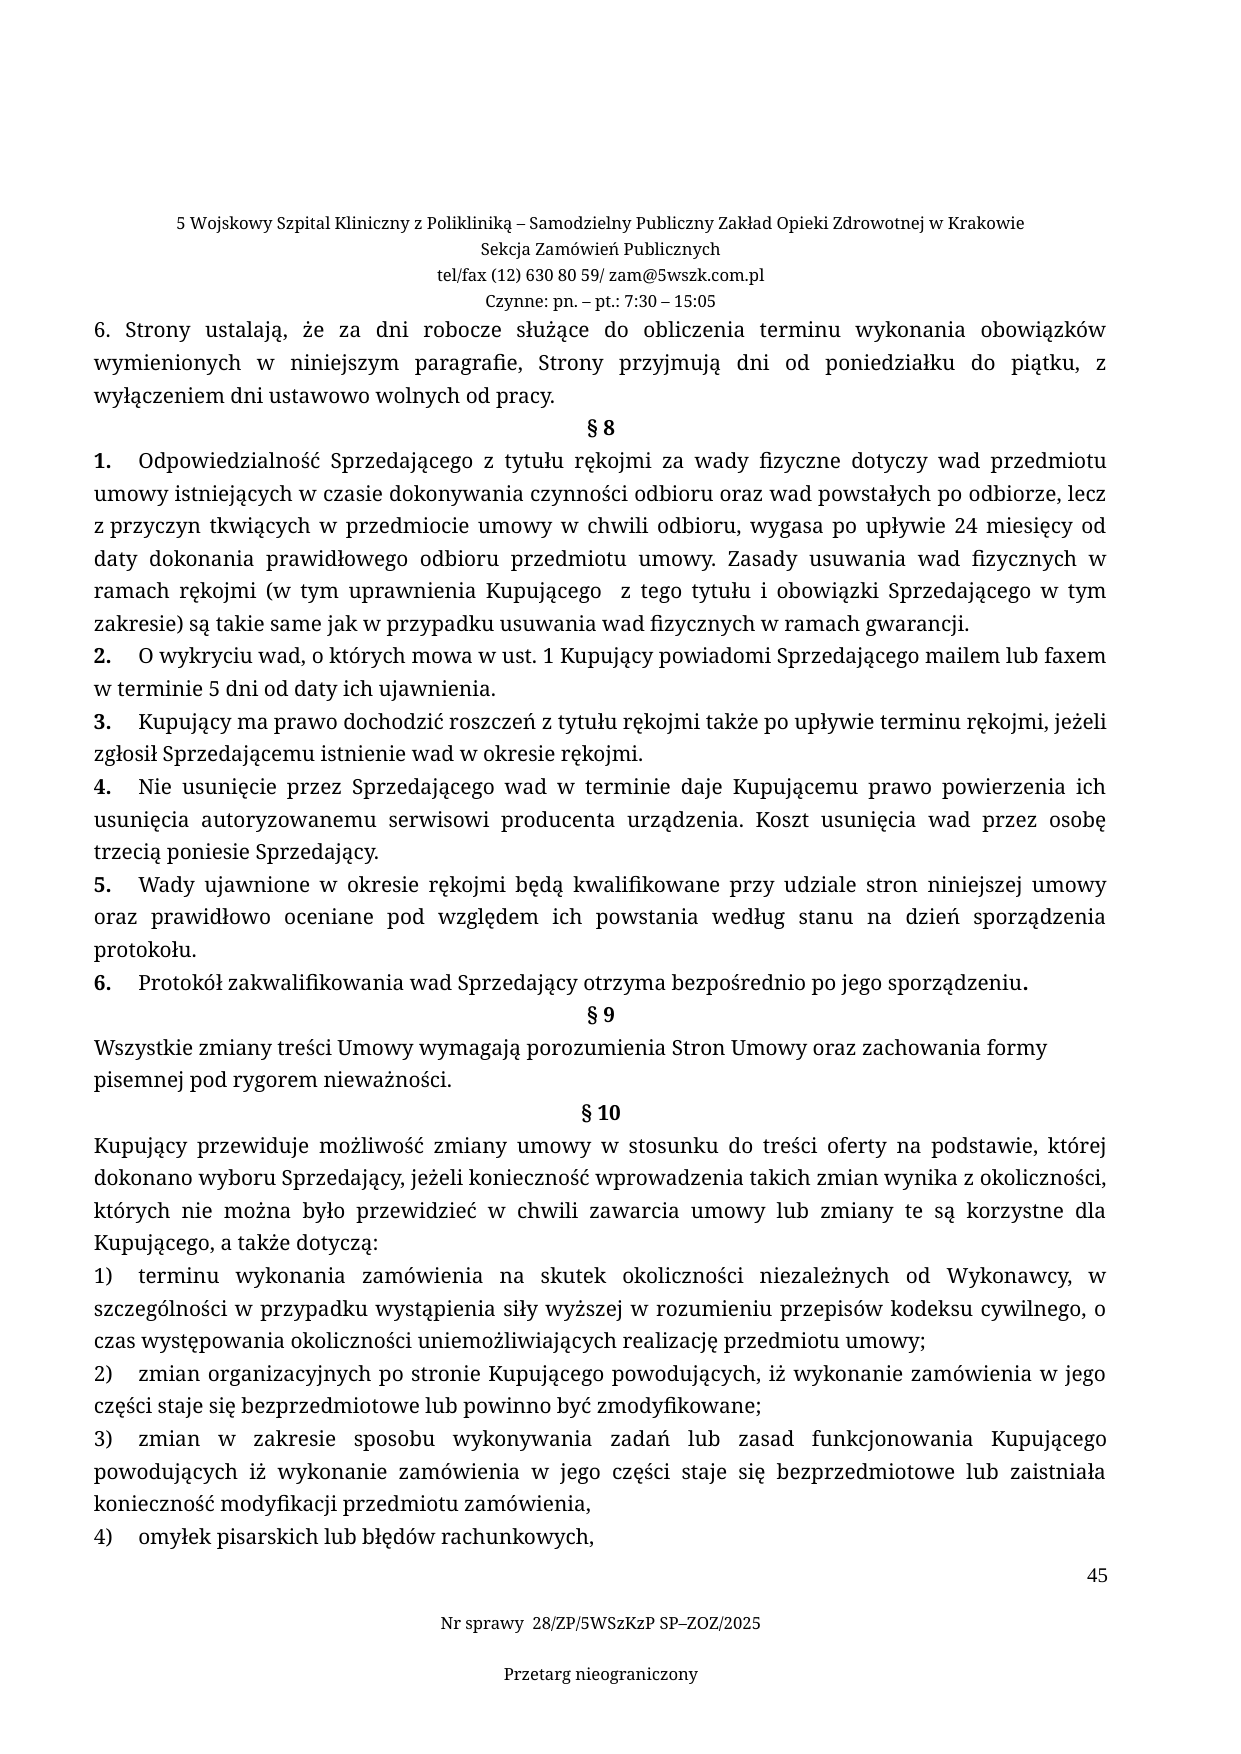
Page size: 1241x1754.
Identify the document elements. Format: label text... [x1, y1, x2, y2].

list Wady ujawnione w okresie rękojmi będą kwalifikowane przy udziale stron niniejszej umowy oraz prawidłowo oceniane pod względem ich powstania według stanu na dzień sporządzenia protokołu. [94, 870, 1107, 963]
list omyłek pisarskich lub błędów rachunkowych, [94, 1522, 1107, 1550]
list Nie usunięcie przez Sprzedającego wad w terminie daje Kupującemu prawo powierzenia ich usunięcia autoryzowanemu serwisowi producenta urządzenia. Koszt usunięcia wad przez osobę trzecią poniesie Sprzedający. [94, 772, 1107, 866]
list Odpowiedzialność Sprzedającego z tytułu rękojmi za wady fizyczne dotyczy wad przedmiotu umowy istniejących w czasie dokonywania czynności odbioru oraz wad powstałych po odbiorze, lecz z przyczyn tkwiących w przedmiocie umowy w chwili odbioru, wygasa po upływie 24 miesięcy od daty dokonania prawidłowego odbioru przedmiotu umowy. Zasady usuwania wad fizycznych w ramach rękojmi (w tym uprawnienia Kupującego z tego tytułu i obowiązki Sprzedającego w tym zakresie) są takie same jak w przypadku usuwania wad fizycznych w ramach gwarancji. [94, 446, 1107, 637]
text § 10 [94, 1098, 1107, 1127]
list terminu wykonania zamówienia na skutek okoliczności niezależnych od Wykonawcy, w szczególności w przypadku wystąpienia siły wyższej w rozumieniu przepisów kodeksu cywilnego, o czas występowania okoliczności uniemożliwiających realizację przedmiotu umowy; [94, 1261, 1107, 1355]
text § 8 [94, 413, 1107, 442]
list Protokół zakwalifikowania wad Sprzedający otrzyma bezpośrednio po jego sporządzeniu. [94, 968, 1107, 996]
list O wykryciu wad, o których mowa w ust. 1 Kupujący powiadomi Sprzedającego mailem lub faxem w terminie 5 dni od daty ich ujawnienia. [94, 642, 1107, 703]
text Kupujący przewiduje możliwość zmiany umowy w stosunku do treści oferty na podstawie, której dokonano wyboru Sprzedający, jeżeli konieczność wprowadzenia takich zmian wynika z okoliczności, których nie można było przewidzieć w chwili zawarcia umowy lub zmiany te są korzystne dla Kupującego, a także dotyczą: [94, 1131, 1107, 1257]
text § 9 [94, 1000, 1107, 1029]
text 6. Strony ustalają, że za dni robocze służące do obliczenia terminu wykonania obowiązków wymienionych w niniejszym paragrafie, Strony przyjmują dni od poniedziałku do piątku, z wyłączeniem dni ustawowo wolnych od pracy. [94, 316, 1107, 409]
text Wszystkie zmiany treści Umowy wymagają porozumienia Stron Umowy oraz zachowania formy pisemnej pod rygorem nieważności. [94, 1033, 1107, 1094]
list zmian w zakresie sposobu wykonywania zadań lub zasad funkcjonowania Kupującego powodujących iż wykonanie zamówienia w jego części staje się bezprzedmiotowe lub zaistniała konieczność modyfikacji przedmiotu zamówienia, [94, 1424, 1107, 1518]
list zmian organizacyjnych po stronie Kupującego powodujących, iż wykonanie zamówienia w jego części staje się bezprzedmiotowe lub powinno być zmodyfikowane; [94, 1359, 1107, 1420]
list Kupujący ma prawo dochodzić roszczeń z tytułu rękojmi także po upływie terminu rękojmi, jeżeli zgłosił Sprzedającemu istnienie wad w okresie rękojmi. [94, 707, 1107, 768]
